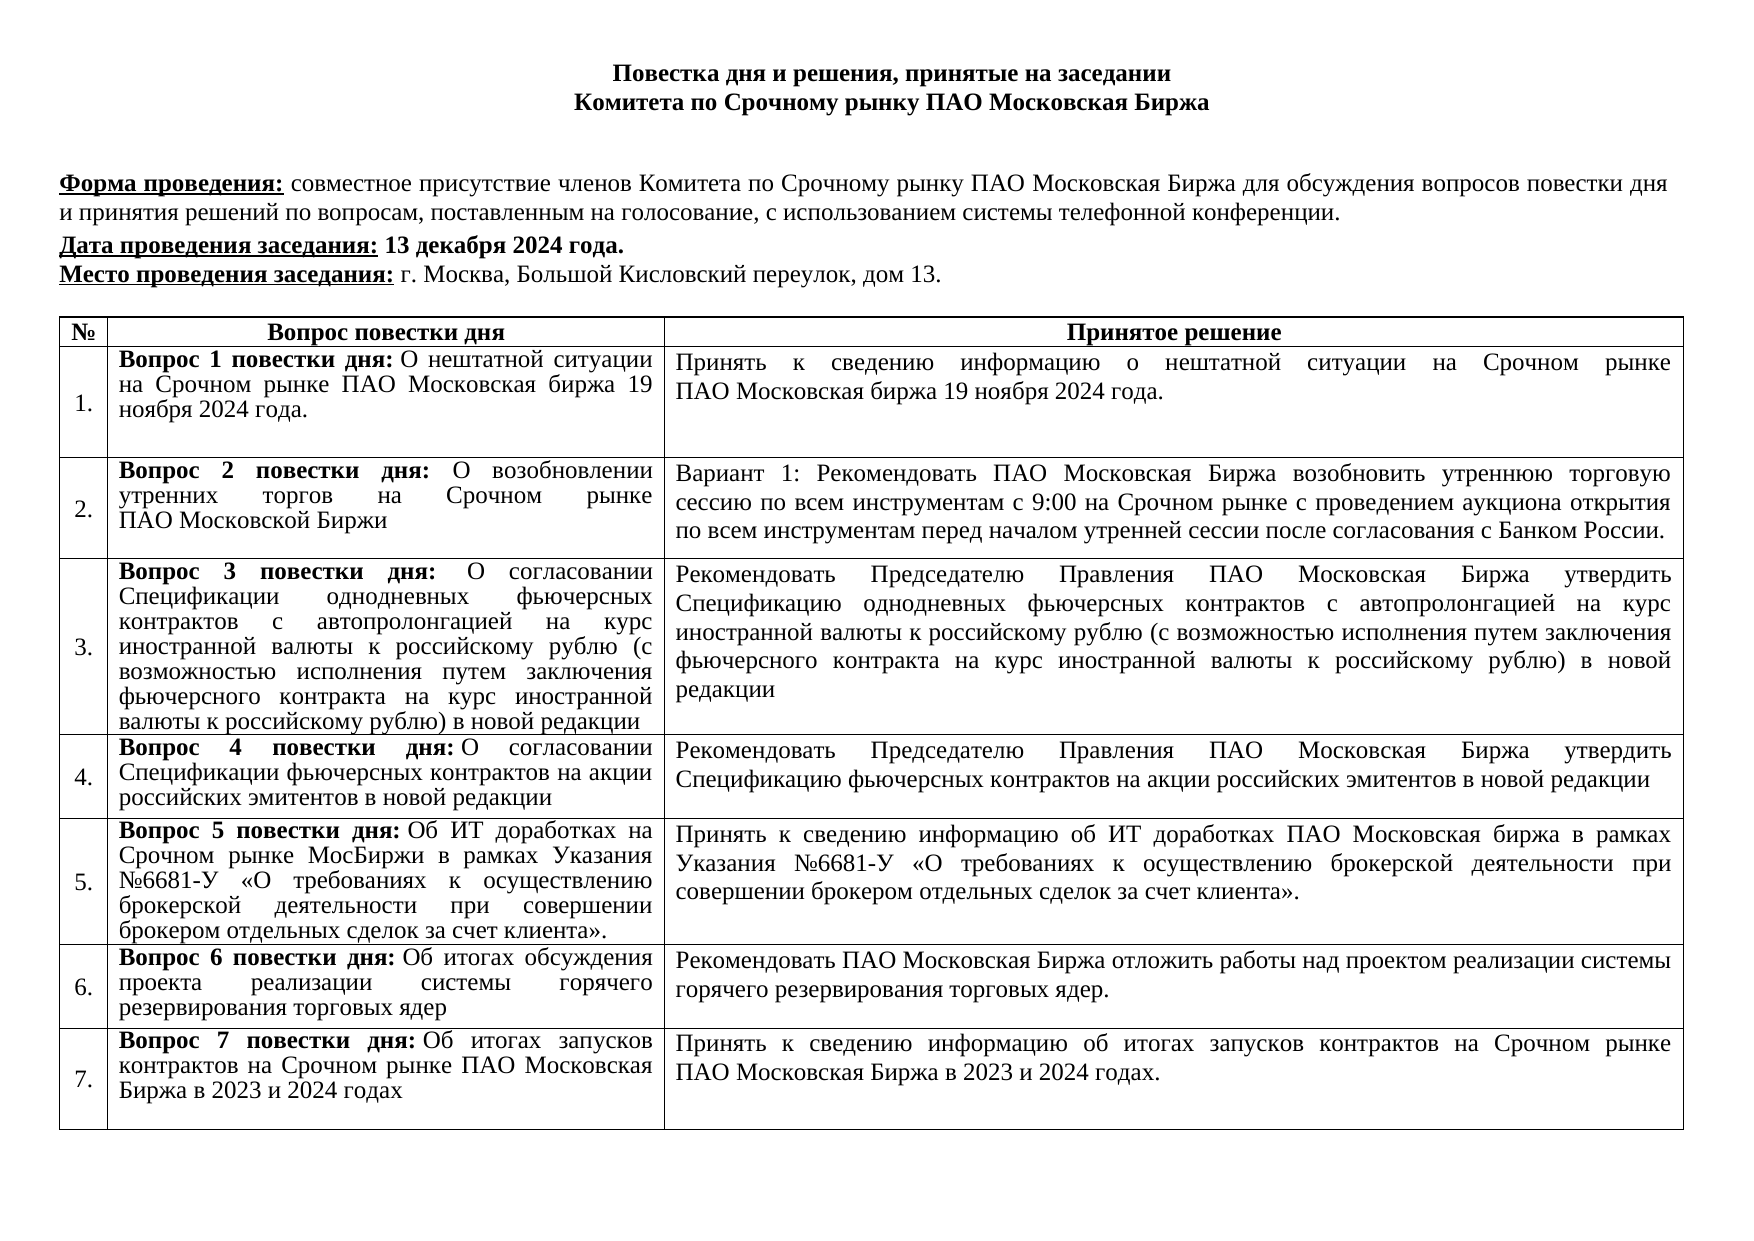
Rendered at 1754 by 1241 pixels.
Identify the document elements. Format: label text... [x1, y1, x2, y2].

text Повестка дня и решения, принятые на заседании [59, 58, 1724, 87]
table_cell 1. [60, 347, 107, 457]
text Комитета по Срочному рынку ПАО Московская Биржа [59, 87, 1724, 116]
table_cell 2. [60, 458, 107, 558]
text Форма проведения: совместное присутствие членов Комитета по Срочному рынку ПАО Московская Биржа для обсуждения вопросов повестки дня и принятия решений по вопросам, поставленным на голосование, с использованием системы телефонной конференции. [59, 168, 1668, 226]
table_cell 7. [60, 1029, 107, 1129]
table_cell Вопрос 5 повестки дня: Об ИТ доработках на Срочном рынке МосБиржи в рамках Указания №6681-У «О требованиях к осуществлению брокерской деятельности при совершении брокером отдельных сделок за счет клиента». [108, 819, 664, 944]
table_cell 5. [60, 819, 107, 944]
table_cell Принять к сведению информацию о нештатной ситуации на Срочном рынке ПАО Московская биржа 19 ноября 2024 года. [665, 347, 1683, 457]
table_cell Рекомендовать Председателю Правления ПАО Московская Биржа утвердить Спецификацию однодневных фьючерсных контрактов с автопролонгацией на курс иностранной валюты к российскому рублю (с возможностью исполнения путем заключения фьючерсного контракта на курс иностранной валюты к российскому рублю) в новой редакции [665, 559, 1683, 734]
table_cell Вопрос 3 повестки дня: О согласовании Спецификации однодневных фьючерсных контрактов с автопролонгацией на курс иностранной валюты к российскому рублю (с возможностью исполнения путем заключения фьючерсного контракта на курс иностранной валюты к российскому рублю) в новой редакции [108, 559, 664, 734]
table_header Вопрос повестки дня [108, 318, 664, 346]
table_cell Вопрос 1 повестки дня: О нештатной ситуации на Срочном рынке ПАО Московская биржа 19 ноября 2024 года. [108, 347, 664, 457]
table_cell Вариант 1: Рекомендовать ПАО Московская Биржа возобновить утреннюю торговую сессию по всем инструментам с 9:00 на Срочном рынке с проведением аукциона открытия по всем инструментам перед началом утренней сессии после согласования c Банком России. [665, 458, 1683, 558]
table_cell Принять к сведению информацию об ИТ доработках ПАО Московская биржа в рамках Указания №6681-У «О требованиях к осуществлению брокерской деятельности при совершении брокером отдельных сделок за счет клиента». [665, 819, 1683, 944]
table_cell Принять к сведению информацию об итогах запусков контрактов на Срочном рынке ПАО Московская Биржа в 2023 и 2024 годах. [665, 1029, 1683, 1129]
table_header Принятое решение [665, 318, 1683, 346]
text Место проведения заседания: г. Москва, Большой Кисловский переулок, дом 13. [59, 259, 1687, 288]
table_cell Рекомендовать ПАО Московская Биржа отложить работы над проектом реализации системы горячего резервирования торговых ядер. [665, 945, 1683, 1027]
text Дата проведения заседания: 13 декабря 2024 года. [59, 230, 1724, 259]
table_cell Вопрос 2 повестки дня: О возобновлении утренних торгов на Срочном рынке ПАО Московской Биржи [108, 458, 664, 558]
table_cell 6. [60, 945, 107, 1027]
table_header № [60, 318, 107, 346]
table_cell Рекомендовать Председателю Правления ПАО Московская Биржа утвердить Спецификацию фьючерсных контрактов на акции российских эмитентов в новой редакции [665, 735, 1683, 818]
table_cell 3. [60, 559, 107, 734]
table_cell Вопрос 7 повестки дня: Об итогах запусков контрактов на Срочном рынке ПАО Московская Биржа в 2023 и 2024 годах [108, 1029, 664, 1129]
table_cell Вопрос 4 повестки дня: О согласовании Спецификации фьючерсных контрактов на акции российских эмитентов в новой редакции [108, 735, 664, 818]
table_cell Вопрос 6 повестки дня: Об итогах обсуждения проекта реализации системы горячего резервирования торговых ядер [108, 945, 664, 1027]
table_cell 4. [60, 735, 107, 818]
